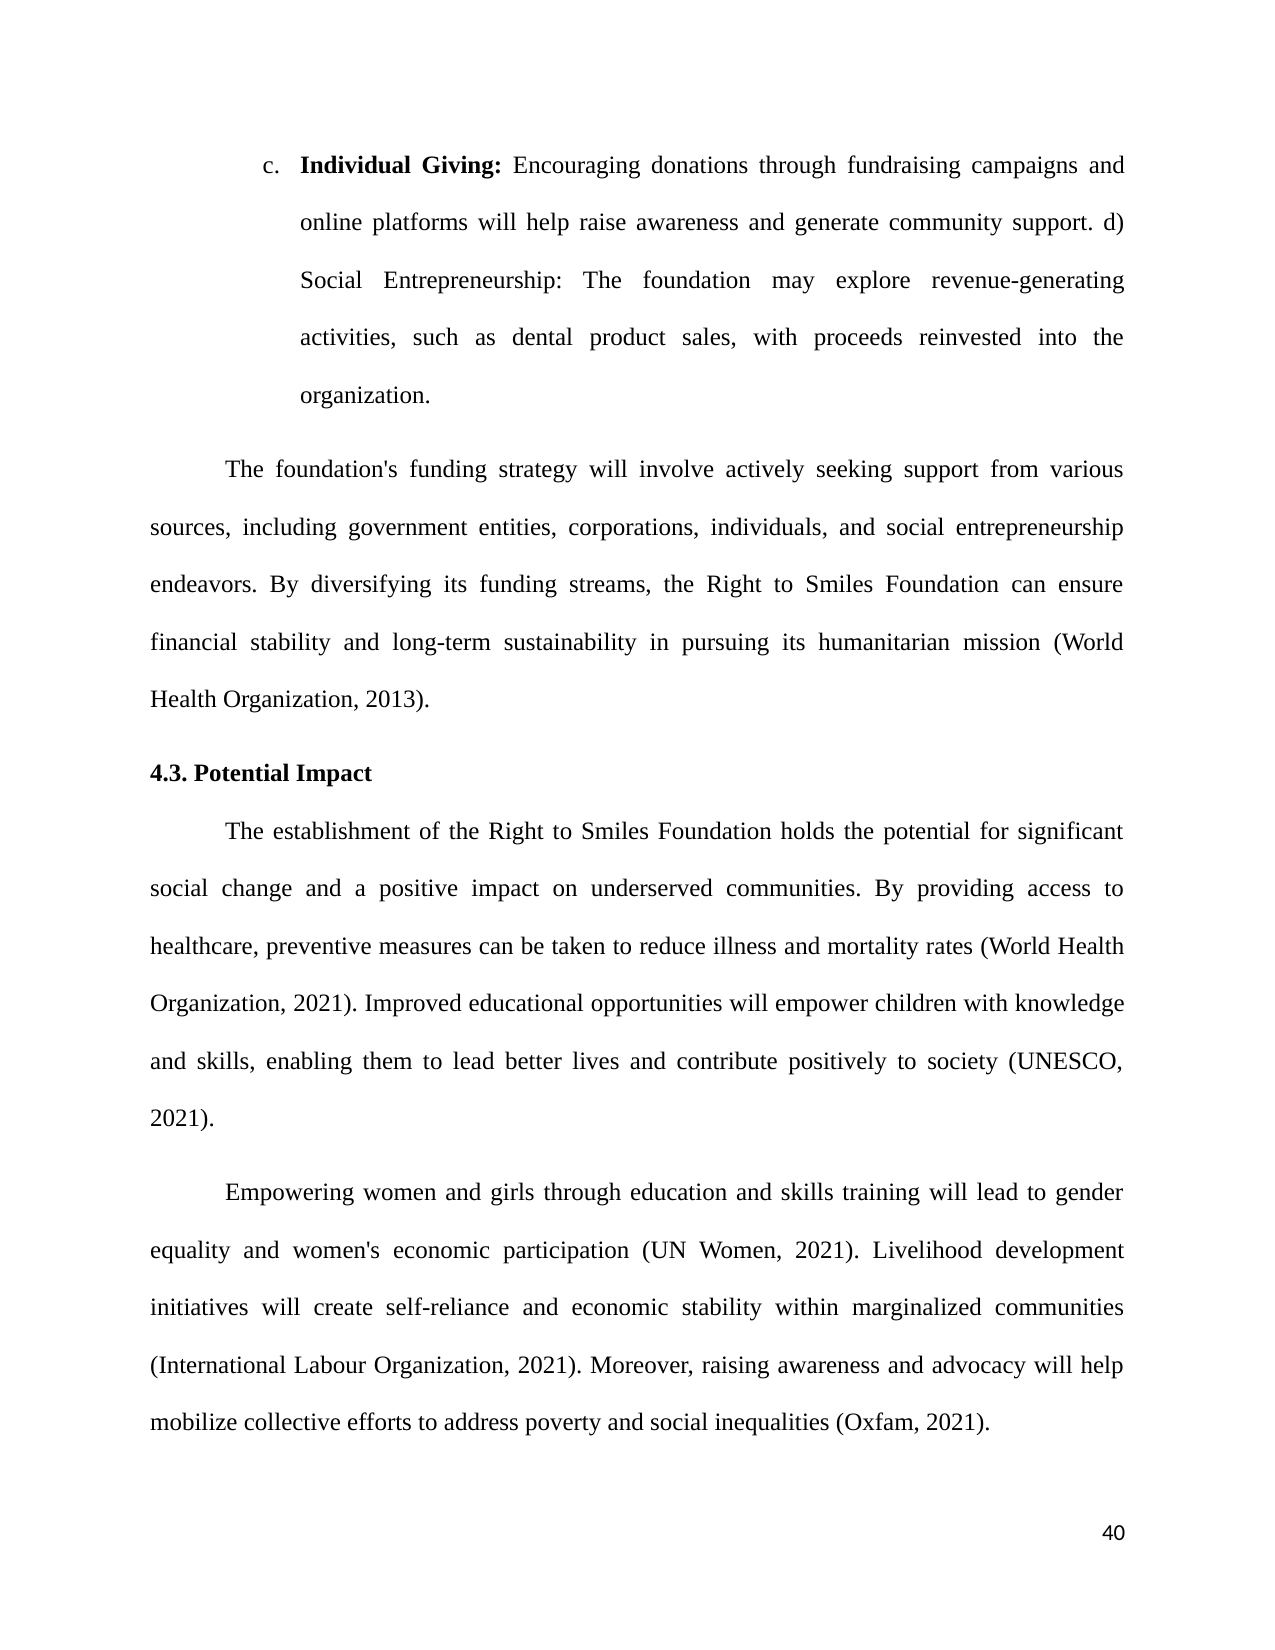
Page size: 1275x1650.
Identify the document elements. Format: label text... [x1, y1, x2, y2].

list Individual Giving: Encouraging donations through fundraising campaigns and online platforms will help raise awareness and generate community support. d) Social Entrepreneurship: The foundation may explore revenue-generating activities, such as dental product sales, with proceeds reinvested into the organization. [262, 150, 1125, 409]
text Empowering women and girls through education and skills training will lead to gender equality and women's economic participation (UN Women, 2021). Livelihood development initiatives will create self-reliance and economic stability within marginalized communities (International Labour Organization, 2021). Moreover, raising awareness and advocacy will help mobilize collective efforts to address poverty and social inequalities (Oxfam, 2021). [150, 1177, 1125, 1436]
text The establishment of the Right to Smiles Foundation holds the potential for significant social change and a positive impact on underserved communities. By providing access to healthcare, preventive measures can be taken to reduce illness and mortality rates (World Health Organization, 2021). Improved educational opportunities will empower children with knowledge and skills, enabling them to lead better lives and contribute positively to society (UNESCO, 2021). [150, 816, 1125, 1132]
subtitle 4.3. Potential Impact [150, 758, 1125, 787]
text The foundation's funding strategy will involve actively seeking support from various sources, including government entities, corporations, individuals, and social entrepreneurship endeavors. By diversifying its funding streams, the Right to Smiles Foundation can ensure financial stability and long-term sustainability in pursuing its humanitarian mission (World Health Organization, 2013). [150, 454, 1125, 713]
